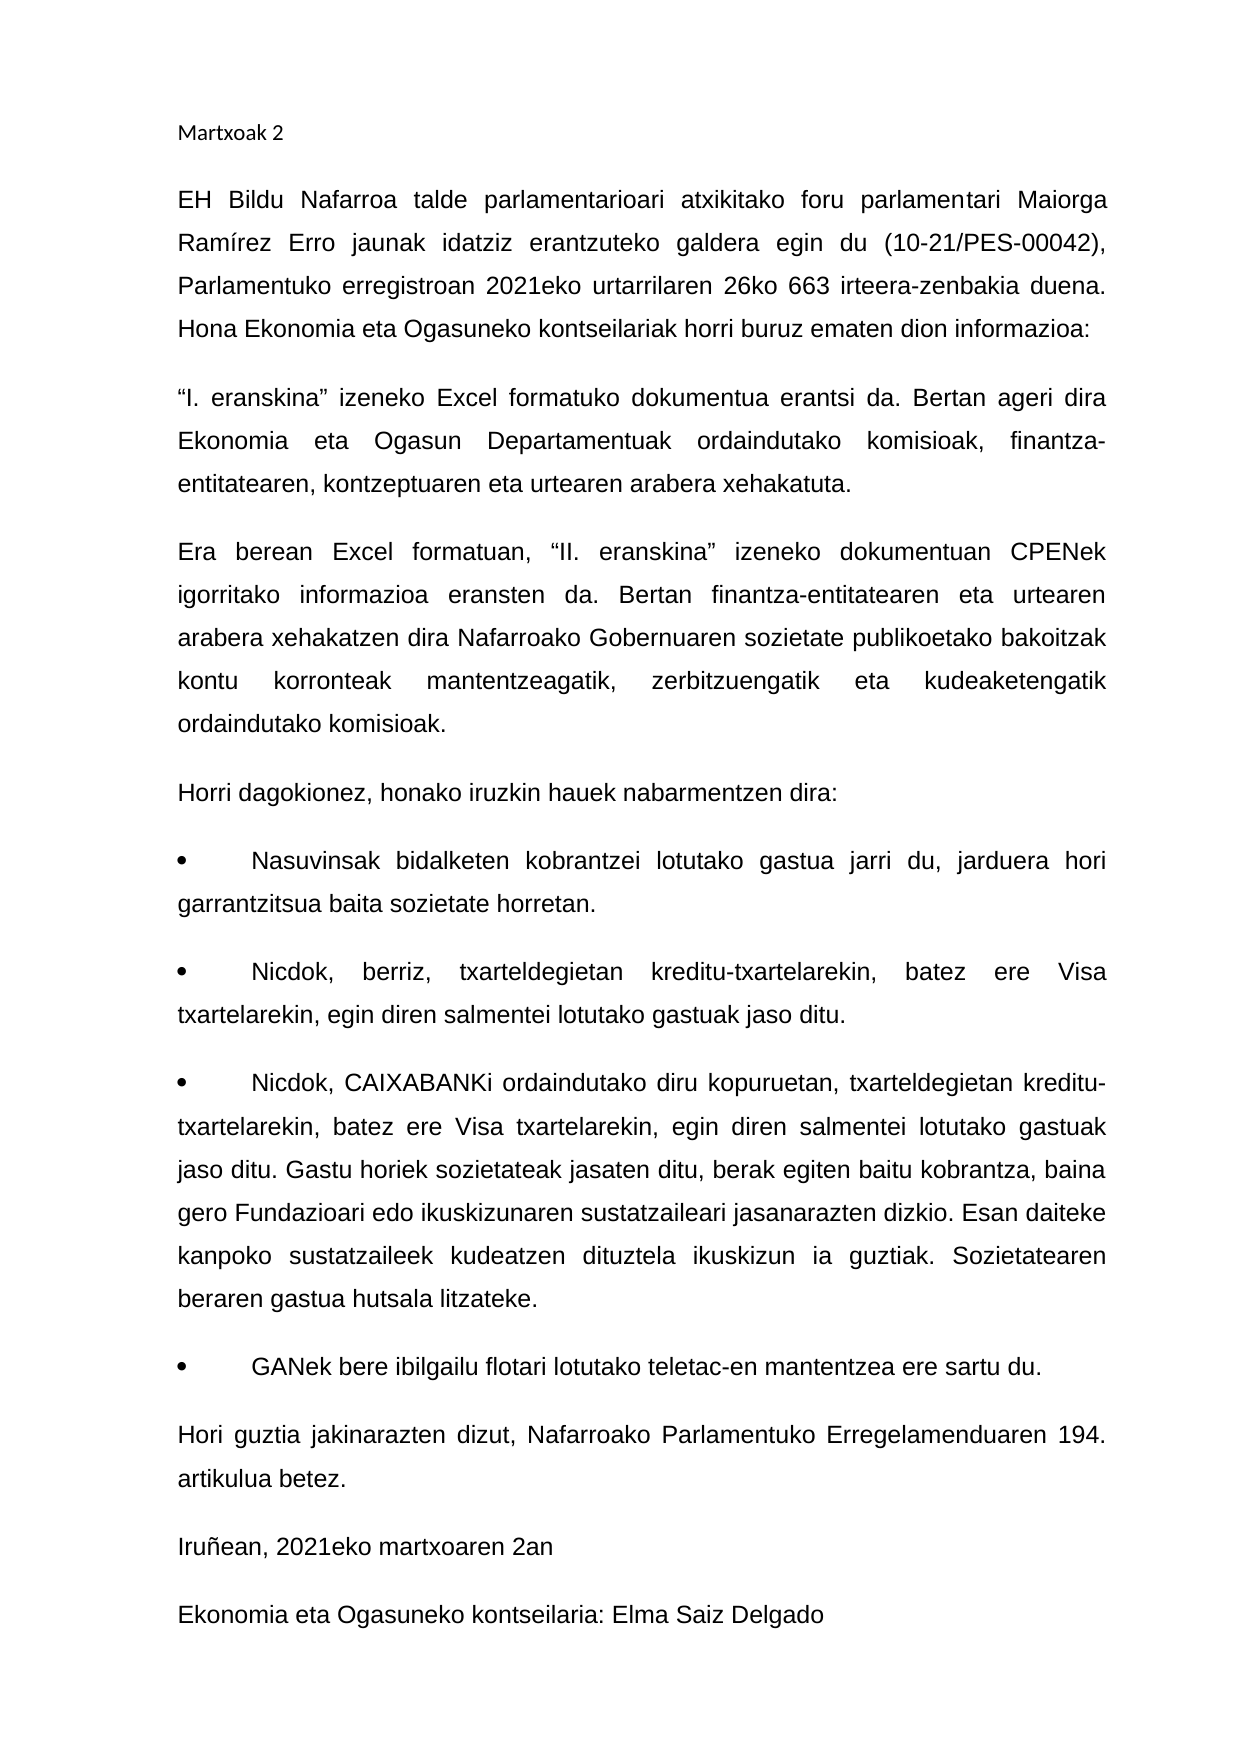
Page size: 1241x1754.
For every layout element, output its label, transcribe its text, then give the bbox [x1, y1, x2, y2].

text Hori guztia jakinarazten dizut, Nafarroako Parlamentuko Erregelamenduaren 194. artikulua betez. [177, 1421, 1107, 1492]
text EH Bildu Nafarroa talde parlamentarioari atxikitako foru parlamentari Maiorga Ramírez Erro jaunak idatziz erantzuteko galdera egin du (10-21/PES-00042), Parlamentuko erregistroan 2021eko urtarrilaren 26ko 663 irteera-zenbakia duena. Hona Ekonomia eta Ogasuneko kontseilariak horri buruz ematen dion informazioa: [177, 185, 1107, 343]
text Era berean Excel formatuan, “II. eranskina” izeneko dokumentuan CPENek igorritako informazioa eransten da. Bertan finantza-entitatearen eta urtearen arabera xehakatzen dira Nafarroako Gobernuaren sozietate publikoetako bakoitzak kontu korronteak mantentzeagatik, zerbitzuengatik eta kudeaketengatik ordaindutako komisioak. [177, 537, 1107, 738]
text “I. eranskina” izeneko Excel formatuko dokumentua erantsi da. Bertan ageri dira Ekonomia eta Ogasun Departamentuak ordaindutako komisioak, finantza-entitatearen, kontzeptuaren eta urtearen arabera xehakatuta. [177, 383, 1107, 498]
text Ekonomia eta Ogasuneko kontseilaria: Elma Saiz Delgado [177, 1600, 1107, 1629]
list Nicdok, CAIXABANKi ordaindutako diru kopuruetan, txarteldegietan kreditu-txartelarekin, batez ere Visa txartelarekin, egin diren salmentei lotutako gastuak jaso ditu. Gastu horiek sozietateak jasaten ditu, berak egiten baitu kobrantza, baina gero Fundazioari edo ikuskizunaren sustatzaileari jasanarazten dizkio. Esan daiteke kanpoko sustatzaileek kudeatzen dituztela ikuskizun ia guztiak. Sozietatearen beraren gastua hutsala litzateke. [177, 1068, 1107, 1313]
list Nicdok, berriz, txarteldegietan kreditu-txartelarekin, batez ere Visa txartelarekin, egin diren salmentei lotutako gastuak jaso ditu. [177, 957, 1107, 1029]
list Nasuvinsak bidalketen kobrantzei lotutako gastua jarri du, jarduera hori garrantzitsua baita sozietate horretan. [177, 846, 1107, 918]
text Martxoak 2 [177, 118, 1107, 146]
text Iruñean, 2021eko martxoaren 2an [177, 1532, 1107, 1561]
text Horri dagokionez, honako iruzkin hauek nabarmentzen dira: [177, 778, 1107, 806]
list GANek bere ibilgailu flotari lotutako teletac-en mantentzea ere sartu du. [177, 1352, 1107, 1381]
